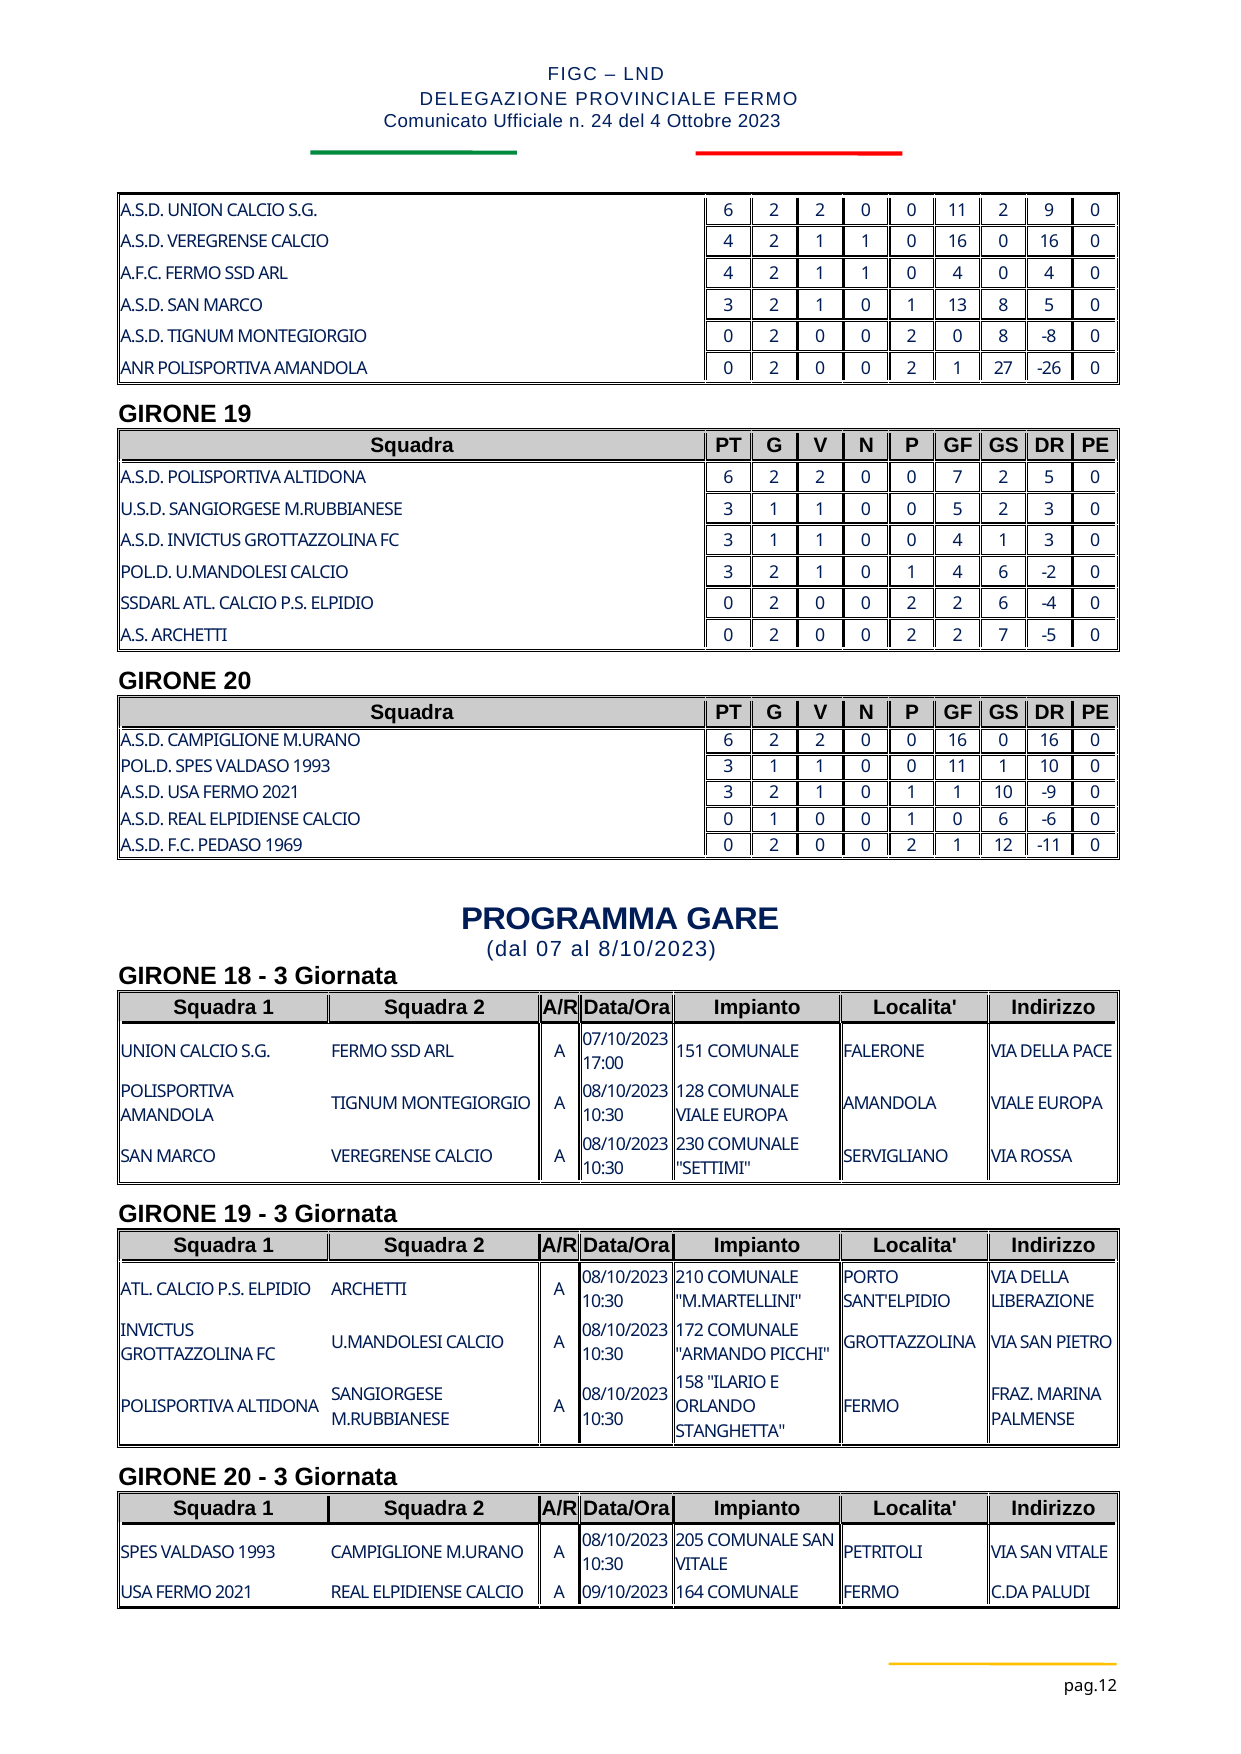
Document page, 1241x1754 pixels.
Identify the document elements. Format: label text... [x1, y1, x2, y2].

table_cell 0 [845, 782, 887, 804]
table_cell 1 [891, 782, 933, 804]
table_cell 0 [1072, 350, 1118, 381]
table_cell 11 [936, 756, 979, 778]
table_cell 0 [797, 620, 843, 648]
table_cell 3 [1028, 494, 1071, 522]
table_cell 2 [982, 463, 1025, 491]
table_cell GROTTAZZOLINA [843, 1315, 987, 1368]
table_cell 0 [891, 730, 933, 752]
table_cell A [541, 1525, 578, 1578]
table_cell 13 [936, 290, 979, 318]
table_cell 0 [845, 808, 887, 831]
table_cell 7 [936, 463, 979, 491]
table_header Squadra 1 [120, 1494, 328, 1522]
table_cell VIA DELLA LIBERAZIONE [990, 1259, 1117, 1315]
table_cell 0 [707, 322, 750, 350]
table_cell 1 [935, 353, 981, 381]
table_cell 3 [707, 557, 750, 585]
table_cell INVICTUS GROTTAZZOLINA FC [120, 1315, 329, 1368]
table_cell 0 [936, 322, 979, 350]
table_cell 1 [845, 227, 887, 255]
table_cell 1 [753, 494, 796, 522]
table_cell 0 [1072, 831, 1118, 857]
table_cell ARCHETTI [329, 1263, 538, 1315]
table_cell 3 [707, 290, 750, 318]
table_header Impianto [674, 993, 841, 1021]
table_cell 0 [891, 756, 933, 778]
table_cell 5 [1028, 463, 1071, 491]
table_header Squadra 2 [328, 1494, 539, 1522]
table_cell FRAZ. MARINA PALMENSE [989, 1368, 1117, 1444]
table_cell 0 [845, 589, 887, 617]
table_header Localita' [841, 1232, 988, 1259]
table_cell -2 [1028, 557, 1071, 585]
table_cell 08/10/2023 10:30 [580, 1368, 673, 1444]
table_cell 0 [891, 227, 933, 255]
table_cell FALERONE [843, 1024, 987, 1077]
table_cell 1 [799, 259, 842, 287]
table_cell 2 [753, 782, 796, 804]
table_header Indirizzo [989, 1232, 1117, 1259]
table_header GS [981, 698, 1026, 726]
table_cell 2 [936, 589, 979, 617]
table_cell 0 [799, 322, 842, 350]
table_header PT [706, 698, 751, 726]
table_cell A [541, 1263, 578, 1315]
table_cell 4 [707, 259, 750, 287]
table_header GF [935, 698, 981, 726]
table_cell A.S.D. UNION CALCIO S.G. [120, 195, 706, 223]
table_cell FERMO [841, 1578, 988, 1606]
table_cell -4 [1028, 589, 1071, 617]
text PROGRAMMA GARE [118, 900, 1122, 936]
table_cell 6 [706, 195, 751, 223]
table_cell SPES VALDASO 1993 [120, 1522, 328, 1578]
table_cell 3 [707, 782, 750, 804]
table_cell 1 [799, 557, 842, 585]
table_cell A.S.D. TIGNUM MONTEGIORGIO [120, 318, 704, 350]
table_cell 1 [799, 494, 842, 522]
table_cell 0 [1074, 779, 1117, 804]
table_cell 27 [981, 353, 1026, 381]
table_cell CAMPIGLIONE M.URANO [328, 1525, 538, 1578]
table_cell 2 [799, 730, 842, 752]
table_header A/R [539, 1494, 579, 1522]
table_cell 0 [706, 353, 751, 381]
table_cell -11 [1026, 834, 1072, 857]
table_cell 8 [982, 290, 1025, 318]
table_cell 0 [1072, 287, 1118, 318]
text GIRONE 19 - 3 Giornata [118, 1199, 1122, 1228]
table_cell VIALE EUROPA [990, 1077, 1117, 1129]
table_cell 2 [751, 834, 797, 857]
table_cell A [542, 1077, 578, 1129]
table_cell 08/10/2023 10:30 [582, 1077, 672, 1129]
text GIRONE 19 [118, 399, 1122, 428]
table_header PT [706, 431, 751, 459]
table_cell 11 [935, 195, 981, 223]
table_cell 8 [982, 322, 1025, 350]
table_cell 1 [982, 526, 1025, 554]
table_cell 08/10/2023 10:30 [581, 1263, 672, 1315]
table_cell 1 [936, 782, 979, 804]
table_header A/R [540, 991, 580, 1021]
table_cell VEREGRENSE CALCIO [329, 1129, 540, 1182]
table_header N [843, 696, 889, 726]
table_cell 7 [981, 620, 1026, 648]
table_cell 1 [799, 756, 842, 778]
table_header Localita' [841, 1494, 988, 1522]
table_cell 1 [982, 756, 1025, 778]
table_header Indirizzo [989, 993, 1117, 1021]
table_cell 3 [707, 494, 750, 522]
table_cell U.MANDOLESI CALCIO [329, 1315, 538, 1368]
table_header GF [935, 431, 981, 459]
table_cell 158 "ILARIO E ORLANDO STANGHETTA" [673, 1368, 841, 1444]
table_cell U.S.D. SANGIORGESE M.RUBBIANESE [120, 491, 704, 522]
table_header V [797, 696, 843, 726]
table_header Indirizzo [989, 1494, 1117, 1522]
table_cell 1 [891, 290, 933, 318]
table_cell 172 COMUNALE "ARMANDO PICCHI" [675, 1315, 839, 1368]
table_header Squadra 2 [329, 1232, 539, 1259]
table_cell 0 [982, 730, 1025, 752]
table_cell 205 COMUNALE SAN VITALE [675, 1525, 839, 1578]
table_cell A [540, 1129, 580, 1182]
table_cell 0 [1074, 752, 1117, 778]
table_cell 1 [753, 808, 796, 831]
table_cell 0 [1072, 554, 1118, 585]
table_cell 0 [1074, 224, 1117, 255]
table_cell 16 [1028, 730, 1071, 752]
table_cell 1 [799, 782, 842, 804]
table_cell 0 [845, 730, 887, 752]
table_cell VIA DELLA PACE [990, 1021, 1117, 1077]
table_cell 0 [936, 808, 979, 831]
table_cell USA FERMO 2021 [120, 1578, 328, 1606]
table_cell 210 COMUNALE "M.MARTELLINI" [675, 1263, 839, 1315]
table_cell -8 [1028, 322, 1071, 350]
table_cell 0 [843, 194, 889, 223]
table_cell 1 [753, 756, 796, 778]
table_cell 3 [707, 526, 750, 554]
table_cell 2 [797, 194, 843, 223]
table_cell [673, 1578, 841, 1606]
table_cell 2 [753, 730, 796, 752]
table_cell 0 [889, 195, 935, 223]
table_cell AMANDOLA [843, 1077, 987, 1129]
table_cell 9 [1026, 195, 1072, 223]
table_header Data/Ora [580, 993, 673, 1021]
table_cell UNION CALCIO S.G. [120, 1021, 329, 1077]
table_cell 6 [982, 557, 1025, 585]
table_cell ANR POLISPORTIVA AMANDOLA [120, 350, 706, 381]
table_cell 0 [1074, 522, 1117, 554]
table_cell -9 [1028, 782, 1071, 804]
table_cell 6 [707, 730, 750, 752]
table_cell 2 [753, 227, 796, 255]
table_cell A.S.D. CAMPIGLIONE M.URANO [120, 726, 704, 752]
table_cell 1 [799, 227, 842, 255]
table_cell 0 [843, 350, 889, 381]
table_header Localita' [841, 993, 988, 1021]
table_cell 6 [707, 463, 750, 491]
table_cell 4 [936, 557, 979, 585]
table_cell A.S.D. SAN MARCO [120, 287, 704, 318]
table_cell 2 [889, 834, 935, 857]
table_header V [797, 429, 843, 459]
table_cell 0 [1074, 459, 1117, 491]
table_cell VIA SAN PIETRO [990, 1315, 1117, 1368]
table_cell 09/10/2023 17:30 [580, 1578, 673, 1606]
table_cell 4 [936, 526, 979, 554]
table_cell 0 [891, 494, 933, 522]
table_cell 07/10/2023 17:00 [582, 1024, 672, 1077]
table_cell 0 [706, 620, 751, 648]
table_cell 2 [753, 322, 796, 350]
table_cell 2 [751, 620, 797, 648]
table_cell 0 [845, 526, 887, 554]
table_cell 0 [799, 808, 842, 831]
table_header GS [981, 431, 1026, 459]
table_cell POLISPORTIVA ALTIDONA [120, 1368, 329, 1444]
table_cell 08/10/2023 10:30 [581, 1525, 672, 1578]
table_cell A [539, 1368, 579, 1444]
table_cell 5 [1028, 290, 1071, 318]
table_cell A [541, 1315, 578, 1368]
text GIRONE 18 - 3 Giornata [118, 961, 1122, 989]
table_cell 4 [936, 259, 979, 287]
table_cell 2 [935, 620, 981, 648]
table_cell 230 COMUNALE "SETTIMI" [674, 1129, 841, 1182]
table_cell POL.D. SPES VALDASO 1993 [120, 752, 704, 778]
table_header Squadra 1 [120, 1232, 329, 1259]
table_cell 2 [982, 494, 1025, 522]
table_cell 2 [753, 557, 796, 585]
table_header Squadra 2 [329, 991, 540, 1021]
table_header Impianto [673, 1494, 841, 1522]
table_cell 151 COMUNALE [675, 1024, 839, 1077]
table_cell 1 [891, 808, 933, 831]
table_header G [751, 698, 797, 726]
table_header PE [1072, 431, 1117, 459]
table_cell 3 [707, 756, 750, 778]
text GIRONE 20 - 3 Giornata [118, 1462, 1122, 1491]
table_cell SANGIORGESE M.RUBBIANESE [329, 1368, 539, 1444]
table_cell 0 [845, 756, 887, 778]
table_cell 6 [982, 589, 1025, 617]
table_cell 1 [845, 259, 887, 287]
table_cell 5 [936, 494, 979, 522]
table_cell 0 [1074, 585, 1117, 617]
table_cell 2 [889, 353, 935, 381]
text (dal 07 al 8/10/2023) [118, 936, 1122, 961]
table_cell 0 [797, 353, 843, 381]
table_cell A [539, 1578, 579, 1606]
table_cell 16 [936, 730, 979, 752]
table_cell 16 [936, 227, 979, 255]
table_cell A.S. ARCHETTI [120, 617, 706, 648]
table_cell 1 [799, 526, 842, 554]
table_cell 0 [843, 831, 889, 857]
table_cell A.S.D. POLISPORTIVA ALTIDONA [120, 459, 704, 491]
table_cell 1 [935, 834, 981, 857]
table_cell FERMO SSD ARL [329, 1024, 538, 1077]
table_cell 1 [753, 526, 796, 554]
table_cell ATL. CALCIO P.S. ELPIDIO [120, 1259, 329, 1315]
table_header Squadra [120, 431, 706, 459]
table_cell A [542, 1024, 578, 1077]
table_cell 08/10/2023 10:30 [580, 1129, 673, 1182]
table_cell 12 [981, 834, 1026, 857]
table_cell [989, 1578, 1117, 1606]
table_cell POL.D. U.MANDOLESI CALCIO [120, 554, 704, 585]
table_cell 10 [982, 782, 1025, 804]
table_cell 0 [1072, 491, 1118, 522]
table_cell 0 [1074, 805, 1117, 831]
table_header Squadra 1 [120, 993, 329, 1021]
table_header DR [1026, 431, 1072, 459]
table_cell 0 [982, 227, 1025, 255]
table_cell A.S.D. F.C. PEDASO 1969 [120, 831, 706, 857]
table_cell 2 [753, 259, 796, 287]
table_cell 0 [845, 494, 887, 522]
table_cell 4 [707, 227, 750, 255]
table_cell -26 [1026, 353, 1072, 381]
table_cell 0 [1074, 255, 1117, 287]
table_cell 128 COMUNALE VIALE EUROPA [675, 1077, 839, 1129]
table_cell 0 [799, 589, 842, 617]
table_cell 2 [753, 463, 796, 491]
table_cell 0 [891, 463, 933, 491]
table_header P [889, 698, 935, 726]
table_header G [751, 431, 797, 459]
table_cell 0 [845, 557, 887, 585]
table_header DR [1026, 698, 1072, 726]
table_cell 0 [982, 259, 1025, 287]
table_cell 0 [1074, 318, 1117, 350]
table_header Data/Ora [580, 1492, 673, 1522]
table_cell 0 [843, 617, 889, 648]
table_cell 0 [707, 808, 750, 831]
table_cell -5 [1026, 620, 1072, 648]
table_cell A.S.D. INVICTUS GROTTAZZOLINA FC [120, 522, 704, 554]
table_cell 0 [845, 290, 887, 318]
table_cell 0 [1074, 726, 1117, 752]
table_cell VIA SAN VITALE [990, 1522, 1117, 1578]
table_header A/R [539, 1232, 579, 1259]
table_cell 4 [1028, 259, 1071, 287]
table_header P [889, 431, 935, 459]
table_cell 0 [891, 526, 933, 554]
table_cell PORTO SANT'ELPIDIO [843, 1263, 987, 1315]
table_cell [328, 1578, 539, 1606]
table_cell A.S.D. USA FERMO 2021 [120, 779, 704, 804]
table_cell FERMO [841, 1368, 988, 1444]
table_header Squadra [120, 698, 706, 726]
table_cell SSDARL ATL. CALCIO P.S. ELPIDIO [120, 585, 704, 617]
table_cell 2 [753, 290, 796, 318]
table_cell 0 [845, 322, 887, 350]
table_cell 0 [707, 589, 750, 617]
table_cell A.S.D. REAL ELPIDIENSE CALCIO [120, 805, 704, 831]
table_cell 0 [1072, 195, 1117, 223]
table_cell 2 [753, 589, 796, 617]
table_cell VIA ROSSA [989, 1129, 1117, 1182]
table_cell 0 [706, 834, 751, 857]
table_cell 1 [891, 557, 933, 585]
table_header PE [1072, 698, 1117, 726]
table_cell SAN MARCO [120, 1129, 329, 1182]
table_cell A.F.C. FERMO SSD ARL [120, 255, 704, 287]
table_cell A.S.D. VEREGRENSE CALCIO [120, 224, 704, 255]
table_cell 08/10/2023 10:30 [581, 1315, 672, 1368]
table_cell 3 [1028, 526, 1071, 554]
table_cell 2 [981, 195, 1026, 223]
table_cell 6 [982, 808, 1025, 831]
table_cell 16 [1028, 227, 1071, 255]
table_cell 2 [891, 589, 933, 617]
table_cell 2 [751, 195, 797, 223]
table_header N [843, 429, 889, 459]
table_cell 0 [1072, 617, 1118, 648]
table_cell -6 [1028, 808, 1071, 831]
table_cell 1 [799, 290, 842, 318]
table_cell PETRITOLI [843, 1525, 987, 1578]
table_cell 2 [891, 322, 933, 350]
table_cell POLISPORTIVA AMANDOLA [120, 1077, 329, 1129]
text GIRONE 20 [118, 666, 1122, 695]
table_cell 10 [1028, 756, 1071, 778]
table_cell 0 [797, 834, 843, 857]
table_cell SERVIGLIANO [841, 1129, 988, 1182]
table_cell TIGNUM MONTEGIORGIO [329, 1077, 538, 1129]
table_cell 2 [751, 353, 797, 381]
table_header Data/Ora [580, 1230, 673, 1259]
table_cell 2 [799, 463, 842, 491]
table_cell 0 [891, 259, 933, 287]
table_cell 0 [845, 463, 887, 491]
table_header Impianto [673, 1232, 841, 1259]
table_cell 2 [889, 620, 935, 648]
